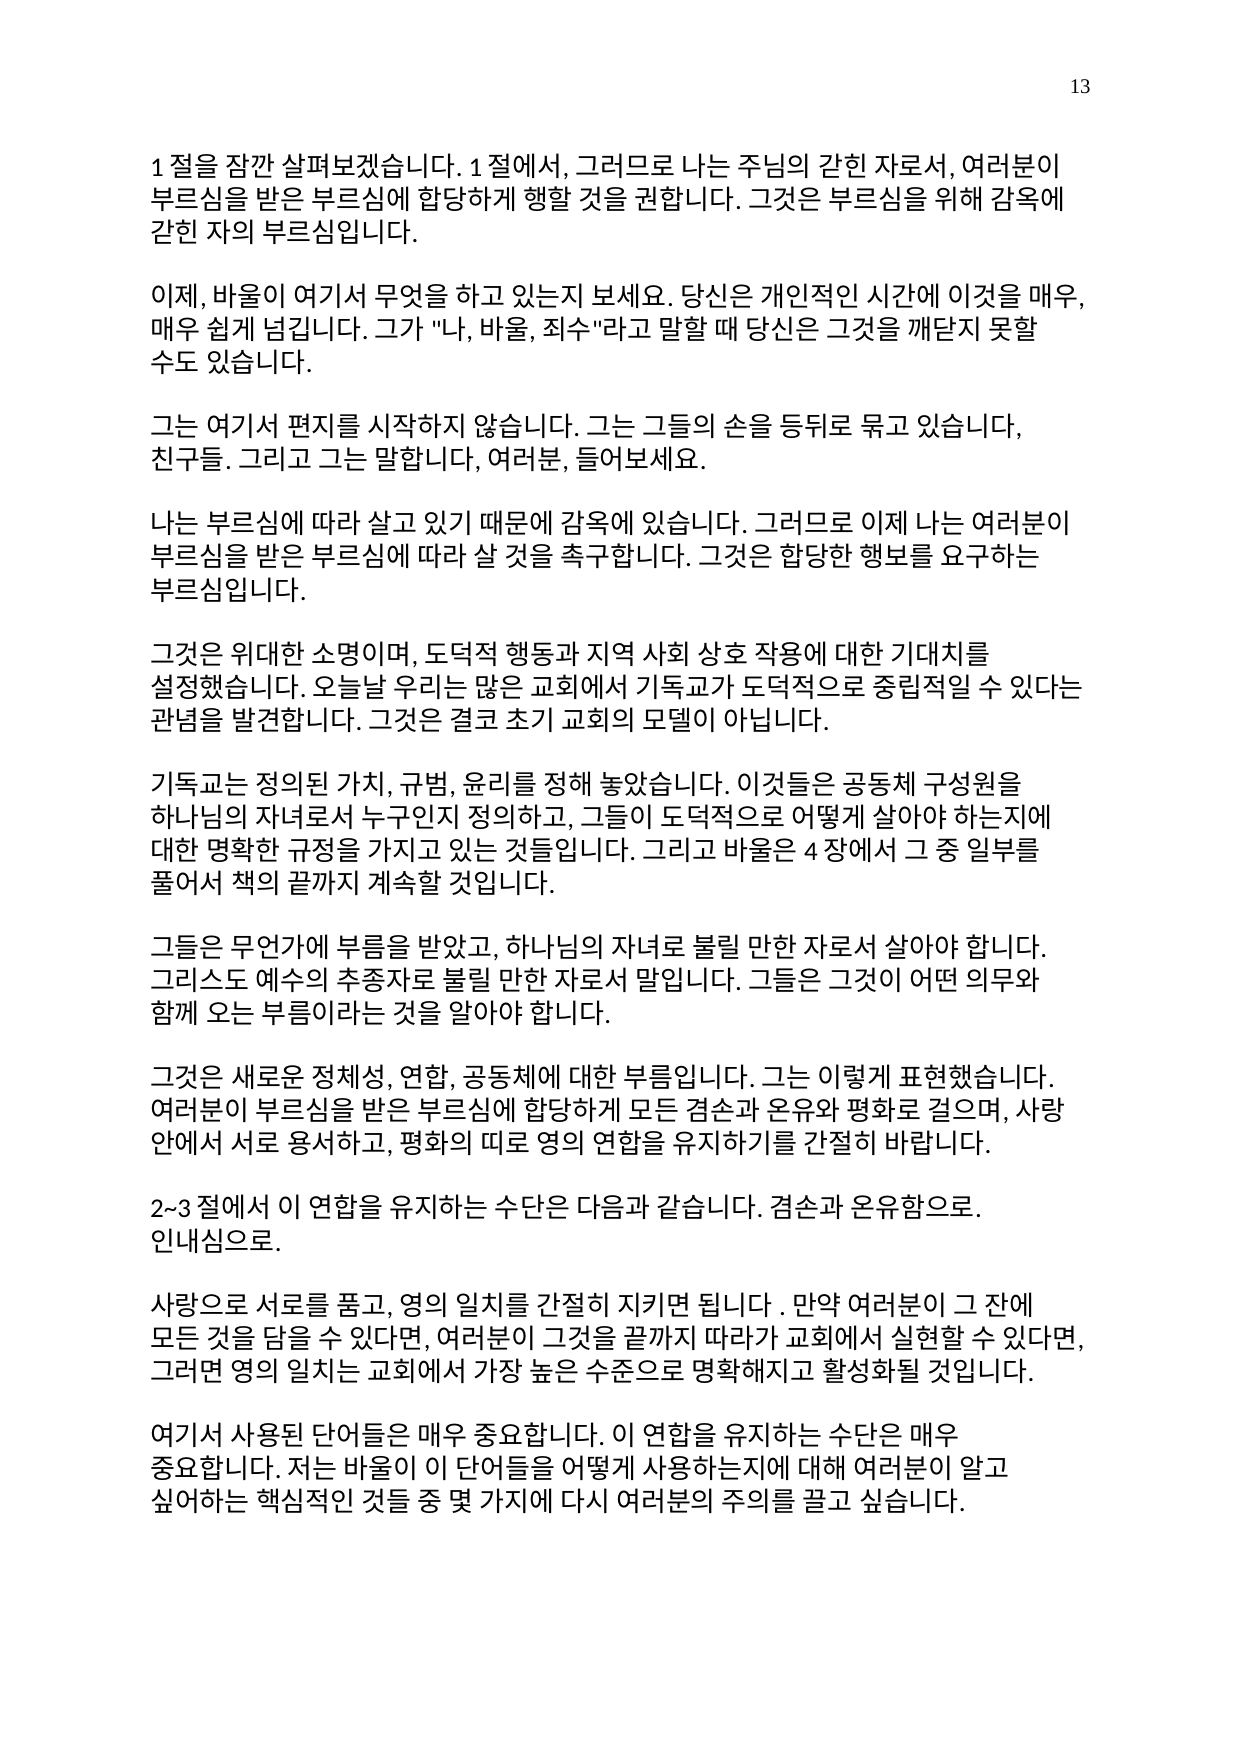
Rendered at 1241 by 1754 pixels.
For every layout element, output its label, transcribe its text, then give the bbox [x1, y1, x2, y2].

text 이제, 바울이 여기서 무엇을 하고 있는지 보세요. 당신은 개인적인 시간에 이것을 매우, 매우 쉽게 넘깁니다. 그가 "나, 바울, 죄수"라고 말할 때 당신은 그것을 깨닫지 못할 수도 있습니다. [150, 280, 1090, 379]
text 1절을 잠깐 살펴보겠습니다. 1절에서, 그러므로 나는 주님의 갇힌 자로서, 여러분이 부르심을 받은 부르심에 합당하게 행할 것을 권합니다. 그것은 부르심을 위해 감옥에 갇힌 자의 부르심입니다. [150, 150, 1090, 249]
text 기독교는 정의된 가치, 규범, 윤리를 정해 놓았습니다. 이것들은 공동체 구성원을 하나님의 자녀로서 누구인지 정의하고, 그들이 도덕적으로 어떻게 살아야 하는지에 대한 명확한 규정을 가지고 있는 것들입니다. 그리고 바울은 4장에서 그 중 일부를 풀어서 책의 끝까지 계속할 것입니다. [150, 768, 1090, 900]
text 2~3절에서 이 연합을 유지하는 수단은 다음과 같습니다. 겸손과 온유함으로. 인내심으로. [150, 1192, 1090, 1258]
text 여기서 사용된 단어들은 매우 중요합니다. 이 연합을 유지하는 수단은 매우 중요합니다. 저는 바울이 이 단어들을 어떻게 사용하는지에 대해 여러분이 알고 싶어하는 핵심적인 것들 중 몇 가지에 다시 여러분의 주의를 끌고 싶습니다. [150, 1419, 1090, 1518]
text 사랑으로 서로를 품고, 영의 일치를 간절히 지키면 됩니다 . 만약 여러분이 그 잔에 모든 것을 담을 수 있다면, 여러분이 그것을 끝까지 따라가 교회에서 실현할 수 있다면, 그러면 영의 일치는 교회에서 가장 높은 수준으로 명확해지고 활성화될 것입니다. [150, 1289, 1090, 1388]
text 그들은 무언가에 부름을 받았고, 하나님의 자녀로 불릴 만한 자로서 살아야 합니다. 그리스도 예수의 추종자로 불릴 만한 자로서 말입니다. 그들은 그것이 어떤 의무와 함께 오는 부름이라는 것을 알아야 합니다. [150, 931, 1090, 1030]
text 그는 여기서 편지를 시작하지 않습니다. 그는 그들의 손을 등뒤로 묶고 있습니다, 친구들. 그리고 그는 말합니다, 여러분, 들어보세요. [150, 410, 1090, 476]
text 그것은 위대한 소명이며, 도덕적 행동과 지역 사회 상호 작용에 대한 기대치를 설정했습니다. 오늘날 우리는 많은 교회에서 기독교가 도덕적으로 중립적일 수 있다는 관념을 발견합니다. 그것은 결코 초기 교회의 모델이 아닙니다. [150, 638, 1090, 737]
text 그것은 새로운 정체성, 연합, 공동체에 대한 부름입니다. 그는 이렇게 표현했습니다. 여러분이 부르심을 받은 부르심에 합당하게 모든 겸손과 온유와 평화로 걸으며, 사랑 안에서 서로 용서하고, 평화의 띠로 영의 연합을 유지하기를 간절히 바랍니다. [150, 1061, 1090, 1161]
text 나는 부르심에 따라 살고 있기 때문에 감옥에 있습니다. 그러므로 이제 나는 여러분이 부르심을 받은 부르심에 따라 살 것을 촉구합니다. 그것은 합당한 행보를 요구하는 부르심입니다. [150, 508, 1090, 607]
